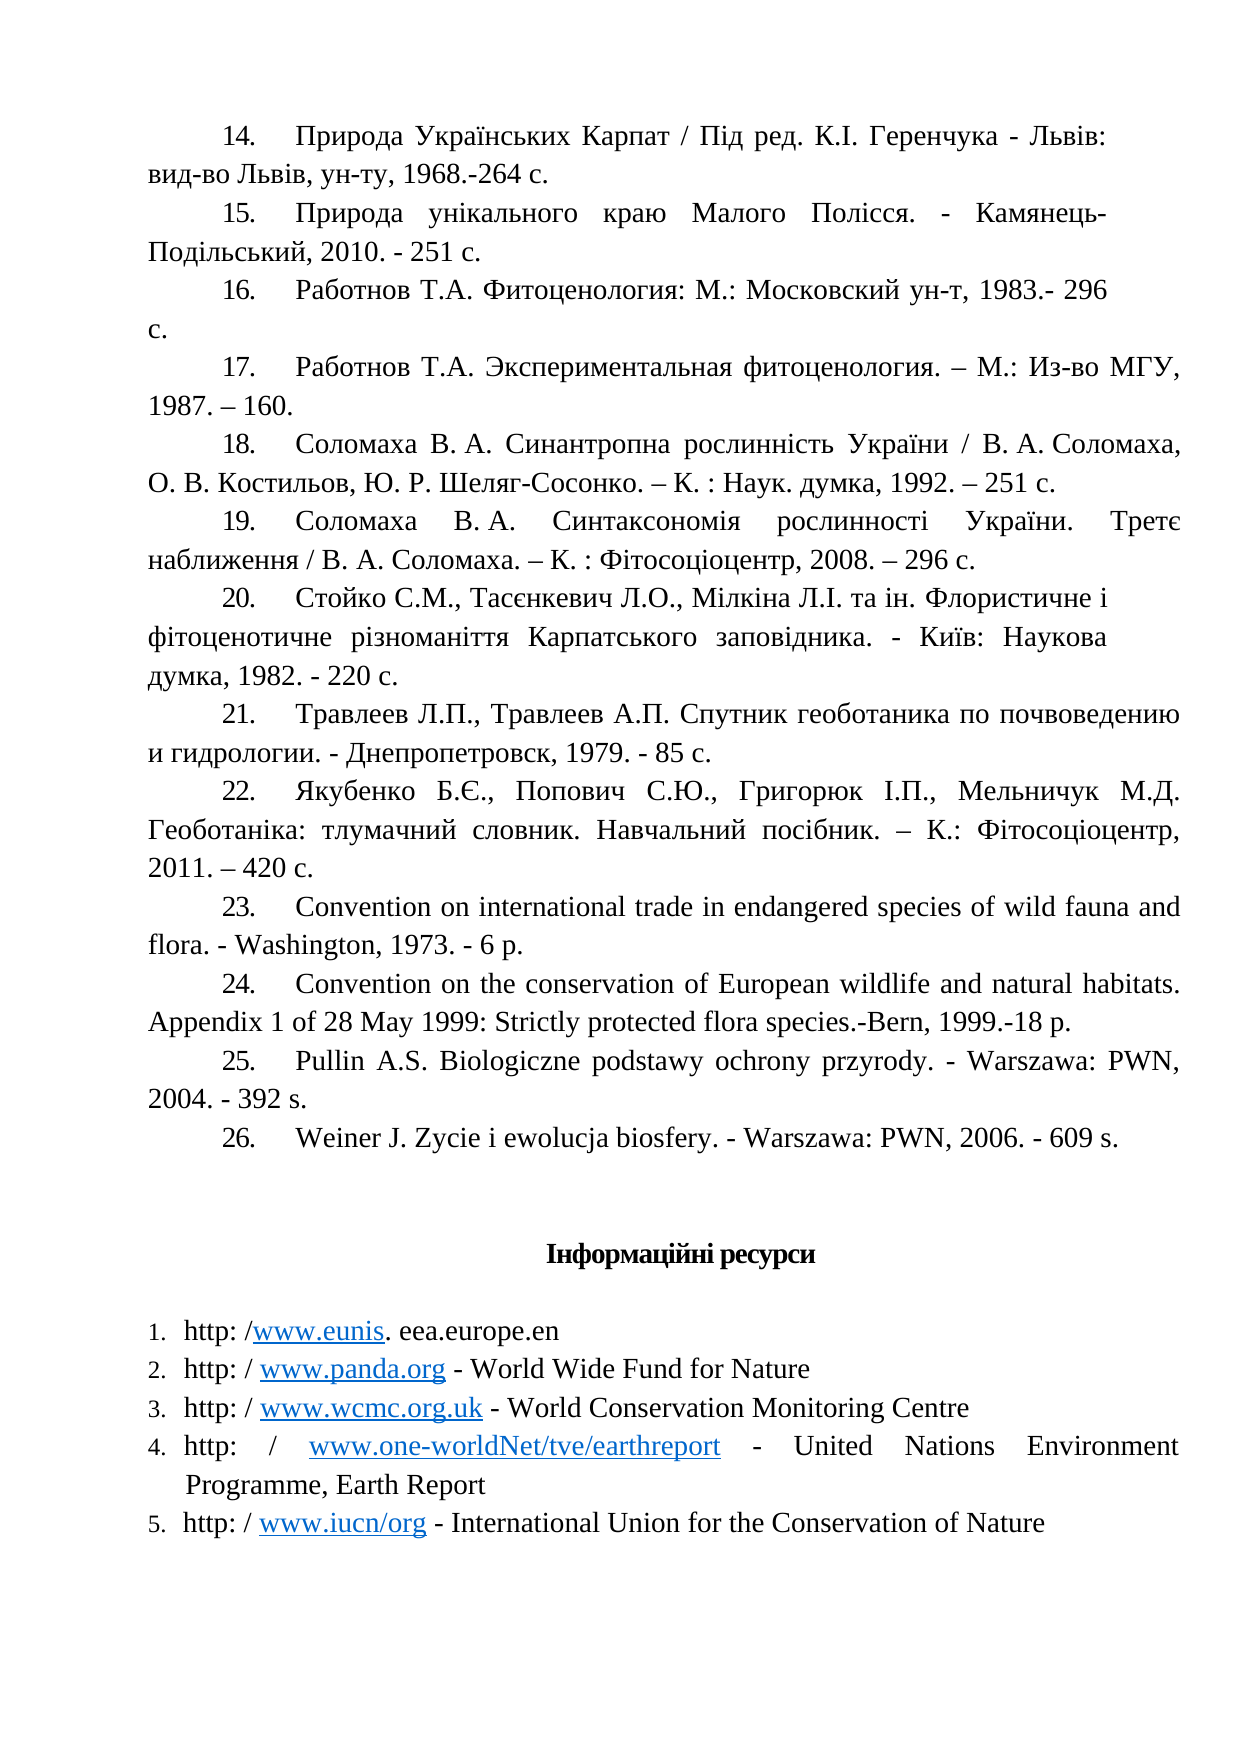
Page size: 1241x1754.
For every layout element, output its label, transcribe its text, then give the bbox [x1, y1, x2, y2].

list http: /www.eunis. eea.europe.en [148, 1313, 1181, 1346]
list Pullin A.S. Biologiczne podstawy ochrony przyrody. - Warszawa: PWN, 2004. - 392 s. [148, 1043, 1181, 1115]
list Convention on the conservation of European wildlife and natural habitats. Appendix 1 of 28 May 1999: Strictly protected flora species.-Bern, 1999.-18 p. [148, 966, 1181, 1038]
list Стойко С.М., Тасєнкевич Л.О., Мілкіна Л.І. та ін. Флористичне і фітоценотичне різноманіття Карпатського заповідника. - Київ: Наукова думка, 1982. - 220 с. [148, 581, 1108, 691]
list http: / www.iucn/org - International Union for the Conservation of Nature [148, 1506, 1181, 1539]
list Weiner J. Zycie і ewolucja biosfery. - Warszawa: PWN, 2006. - 609 s. [148, 1120, 1181, 1154]
list Природа унікального краю Малого Полісся. - Камянець-Подільський, 2010. - 251 с. [148, 195, 1108, 267]
list Работнов Т.А. Фитоценология: М.: Московский ун-т, 1983.- 296 с. [148, 272, 1108, 344]
list Травлеев Л.П., Травлеев А.П. Спутник геоботаника по почвоведению и гидрологии. - Днепропетровск, 1979. - 85 с. [148, 696, 1181, 768]
list Convention on international trade in endangered species of wild fauna and flora. - Washington, 1973. - 6 p. [148, 889, 1181, 961]
list http: / www.wcmc.org.uk - World Conservation Monitoring Centre [148, 1390, 1181, 1423]
list http: / www.one-worldNet/tve/earthreport - United Nations Environment Programme, Earth Report [148, 1428, 1179, 1501]
list Работнов Т.А. Экспериментальная фитоценология. – М.: Из-во МГУ, 1987. – 160. [148, 349, 1181, 421]
text Інформаційні ресурси [546, 1236, 1181, 1269]
list Соломаха В. А. Синантропна рослинність України / В. А. Соломаха, О. В. Костильов, Ю. Р. Шеляг-Сосонко. – К. : Наук. думка, 1992. – 251 с. [148, 426, 1181, 498]
list Соломаха В. А. Синтаксономія рослинності України. Третє наближення / В. А. Соломаха. – К. : Фітосоціоцентр, 2008. – 296 c. [148, 503, 1181, 576]
list http: / www.panda.org - World Wide Fund for Nature [148, 1351, 1181, 1385]
list Якубенко Б.Є., Попович С.Ю., Григорюк І.П., Мельничук М.Д. Геоботаніка: тлумачний словник. Навчальний посібник. – К.: Фітосоціоцентр, 2011. – 420 с. [148, 773, 1181, 884]
list Природа Українських Карпат / Під ред. К.І. Геренчука - Львів: вид-во Львів, ун-ту, 1968.-264 с. [148, 118, 1108, 190]
